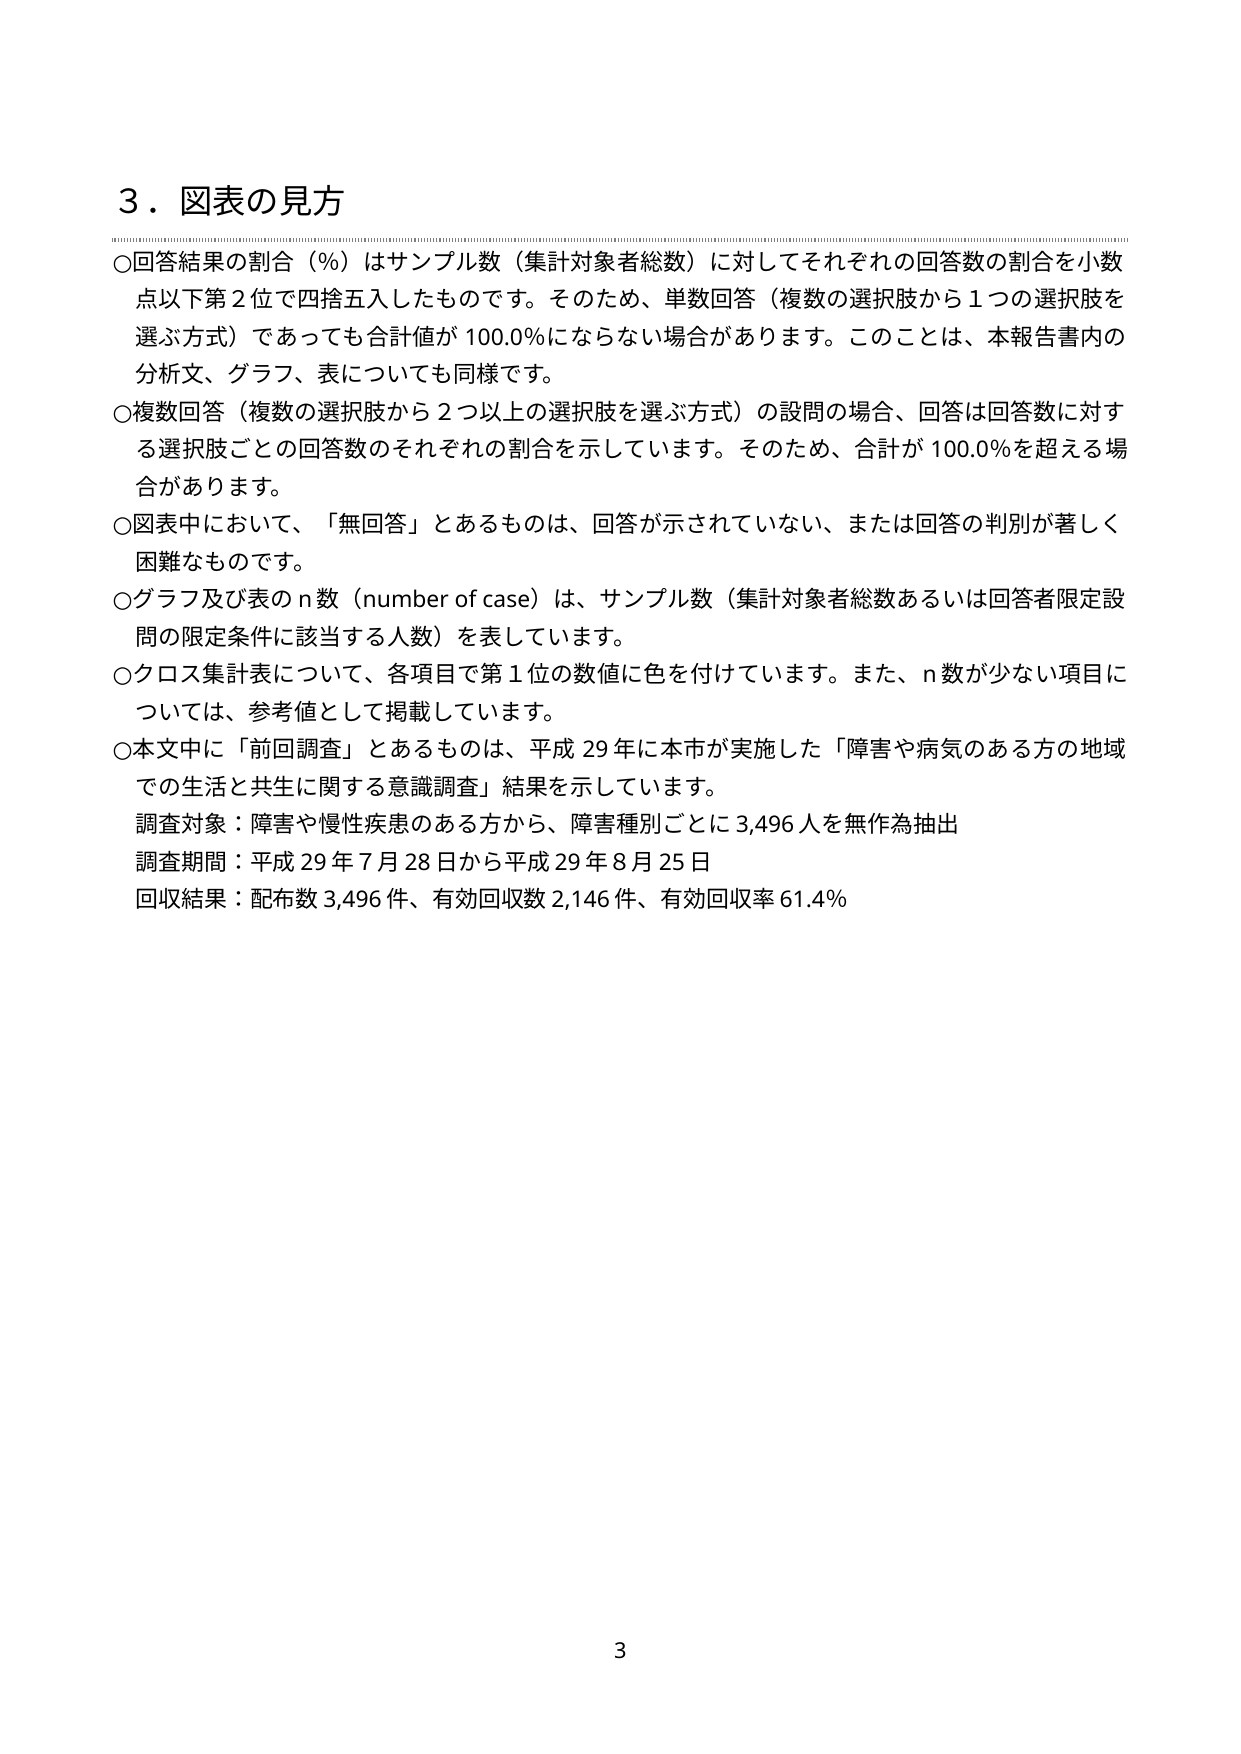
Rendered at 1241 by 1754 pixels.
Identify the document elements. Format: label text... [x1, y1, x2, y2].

text 回収結果：配布数3,496件、有効回収数2,146件、有効回収率61.4％ [112, 879, 1128, 917]
text ○クロス集計表について、各項目で第１位の数値に色を付けています。また、n数が少ない項目については、参考値として掲載しています。 [112, 654, 1128, 729]
text ○グラフ及び表のn数（number of case）は、サンプル数（集計対象者総数あるいは回答者限定設問の限定条件に該当する人数）を表しています。 [112, 579, 1128, 654]
text 調査対象：障害や慢性疾患のある方から、障害種別ごとに3,496人を無作為抽出 [112, 804, 1128, 842]
subtitle ３．図表の見方 [112, 161, 1128, 242]
text ○図表中において、「無回答」とあるものは、回答が示されていない、または回答の判別が著しく困難なものです。 [112, 504, 1128, 579]
text ○本文中に「前回調査」とあるものは、平成29年に本市が実施した「障害や病気のある方の地域での生活と共生に関する意識調査」結果を示しています。 [112, 729, 1128, 804]
text ○複数回答（複数の選択肢から２つ以上の選択肢を選ぶ方式）の設問の場合、回答は回答数に対する選択肢ごとの回答数のそれぞれの割合を示しています。そのため、合計が100.0％を超える場合があります。 [112, 392, 1128, 504]
text 調査期間：平成29年７月28日から平成29年８月25日 [112, 842, 1128, 879]
text ○回答結果の割合（％）はサンプル数（集計対象者総数）に対してそれぞれの回答数の割合を小数点以下第２位で四捨五入したものです。そのため、単数回答（複数の選択肢から１つの選択肢を選ぶ方式）であっても合計値が100.0％にならない場合があります。このことは、本報告書内の分析文、グラフ、表についても同様です。 [112, 242, 1128, 392]
